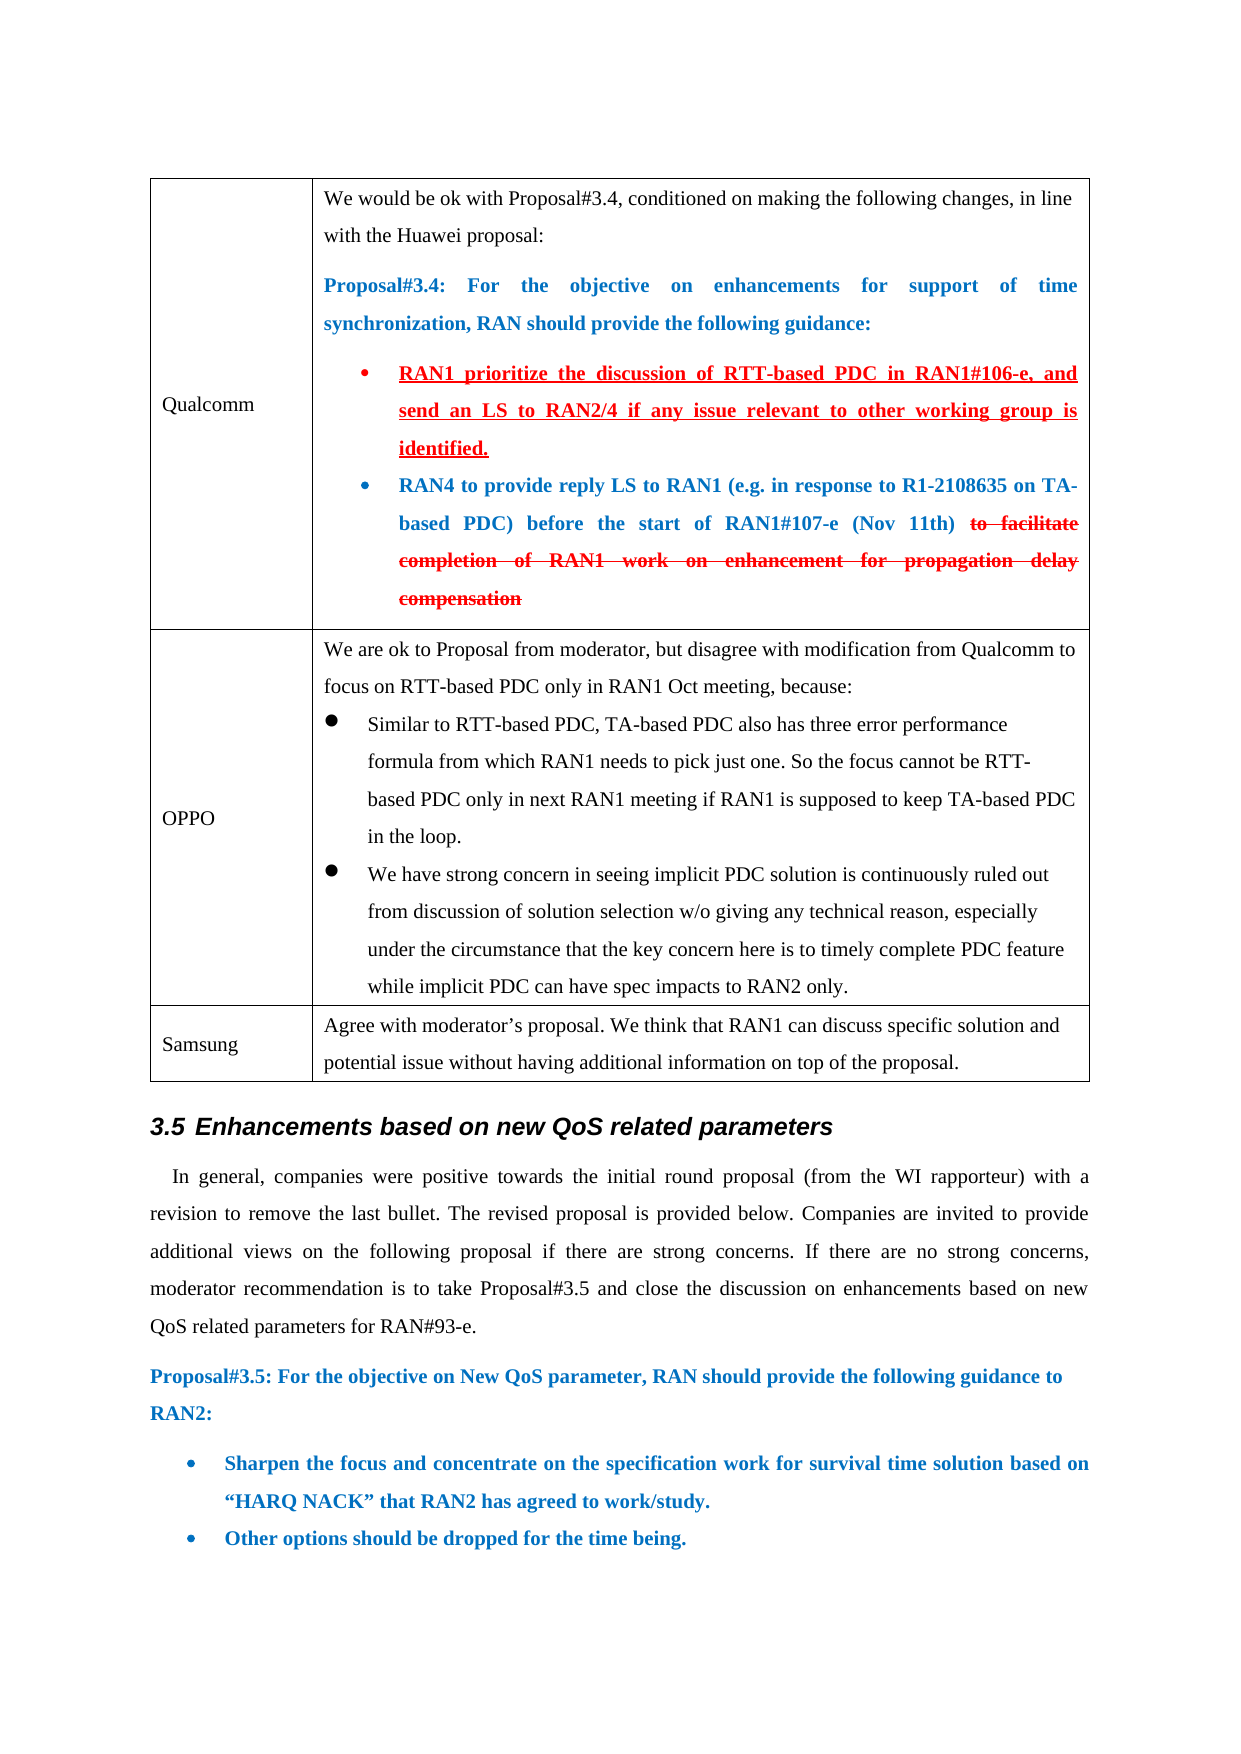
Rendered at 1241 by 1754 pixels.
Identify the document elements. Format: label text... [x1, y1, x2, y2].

table_cell Agree with moderator’s proposal. We think that RAN1 can discuss specific solution and potential issue without having additional information on top of the proposal. [313, 1006, 1089, 1081]
table_cell OPPO [151, 630, 312, 1005]
text In general, companies were positive towards the initial round proposal (from the WI rapporteur) with a revision to remove the last bullet. The revised proposal is provided below. Companies are invited to provide additional views on the following proposal if there are strong concerns. If there are no strong concerns, moderator recommendation is to take Proposal#3.5 and close the discussion on enhancements based on new QoS related parameters for RAN#93-e. [150, 1157, 1090, 1345]
table_cell Qualcomm [151, 179, 312, 629]
list Other options should be dropped for the time being. [187, 1520, 1090, 1557]
list Sharpen the focus and concentrate on the specification work for survival time solution based on “HARQ NACK” that RAN2 has agreed to work/study. [187, 1445, 1090, 1520]
text Proposal#3.5: For the objective on New QoS parameter, RAN should provide the following guidance to RAN2: [150, 1357, 1090, 1432]
table_cell Samsung [151, 1006, 312, 1081]
table_cell We would be ok with Proposal#3.4, conditioned on making the following changes, in line with the Huawei proposal: Proposal#3.4: For the objective on enhancements for support of time synchronization, RAN should provide the following guidance: RAN1 prioritize the discussion of RTT-based PDC in RAN1#106-e, and send an LS to RAN2/4 if any issue relevant to other working group is identified. RAN4 to provide reply LS to RAN1 (e.g. in response to R1-2108635 on TA-based PDC) before the start of RAN1#107-e (Nov 11th) to facilitate completion of RAN1 work on enhancement for propagation delay compensation [313, 179, 1089, 629]
table_cell We are ok to Proposal from moderator, but disagree with modification from Qualcomm to focus on RTT-based PDC only in RAN1 Oct meeting, because: Similar to RTT-based PDC, TA-based PDC also has three error performance formula from which RAN1 needs to pick just one. So the focus cannot be RTT-based PDC only in next RAN1 meeting if RAN1 is supposed to keep TA-based PDC in the loop. We have strong concern in seeing implicit PDC solution is continuously ruled out from discussion of solution selection w/o giving any technical reason, especially under the circumstance that the key concern here is to timely complete PDC feature while implicit PDC can have spec impacts to RAN2 only. [313, 630, 1089, 1005]
subtitle Enhancements based on new QoS related parameters [150, 1107, 1090, 1145]
